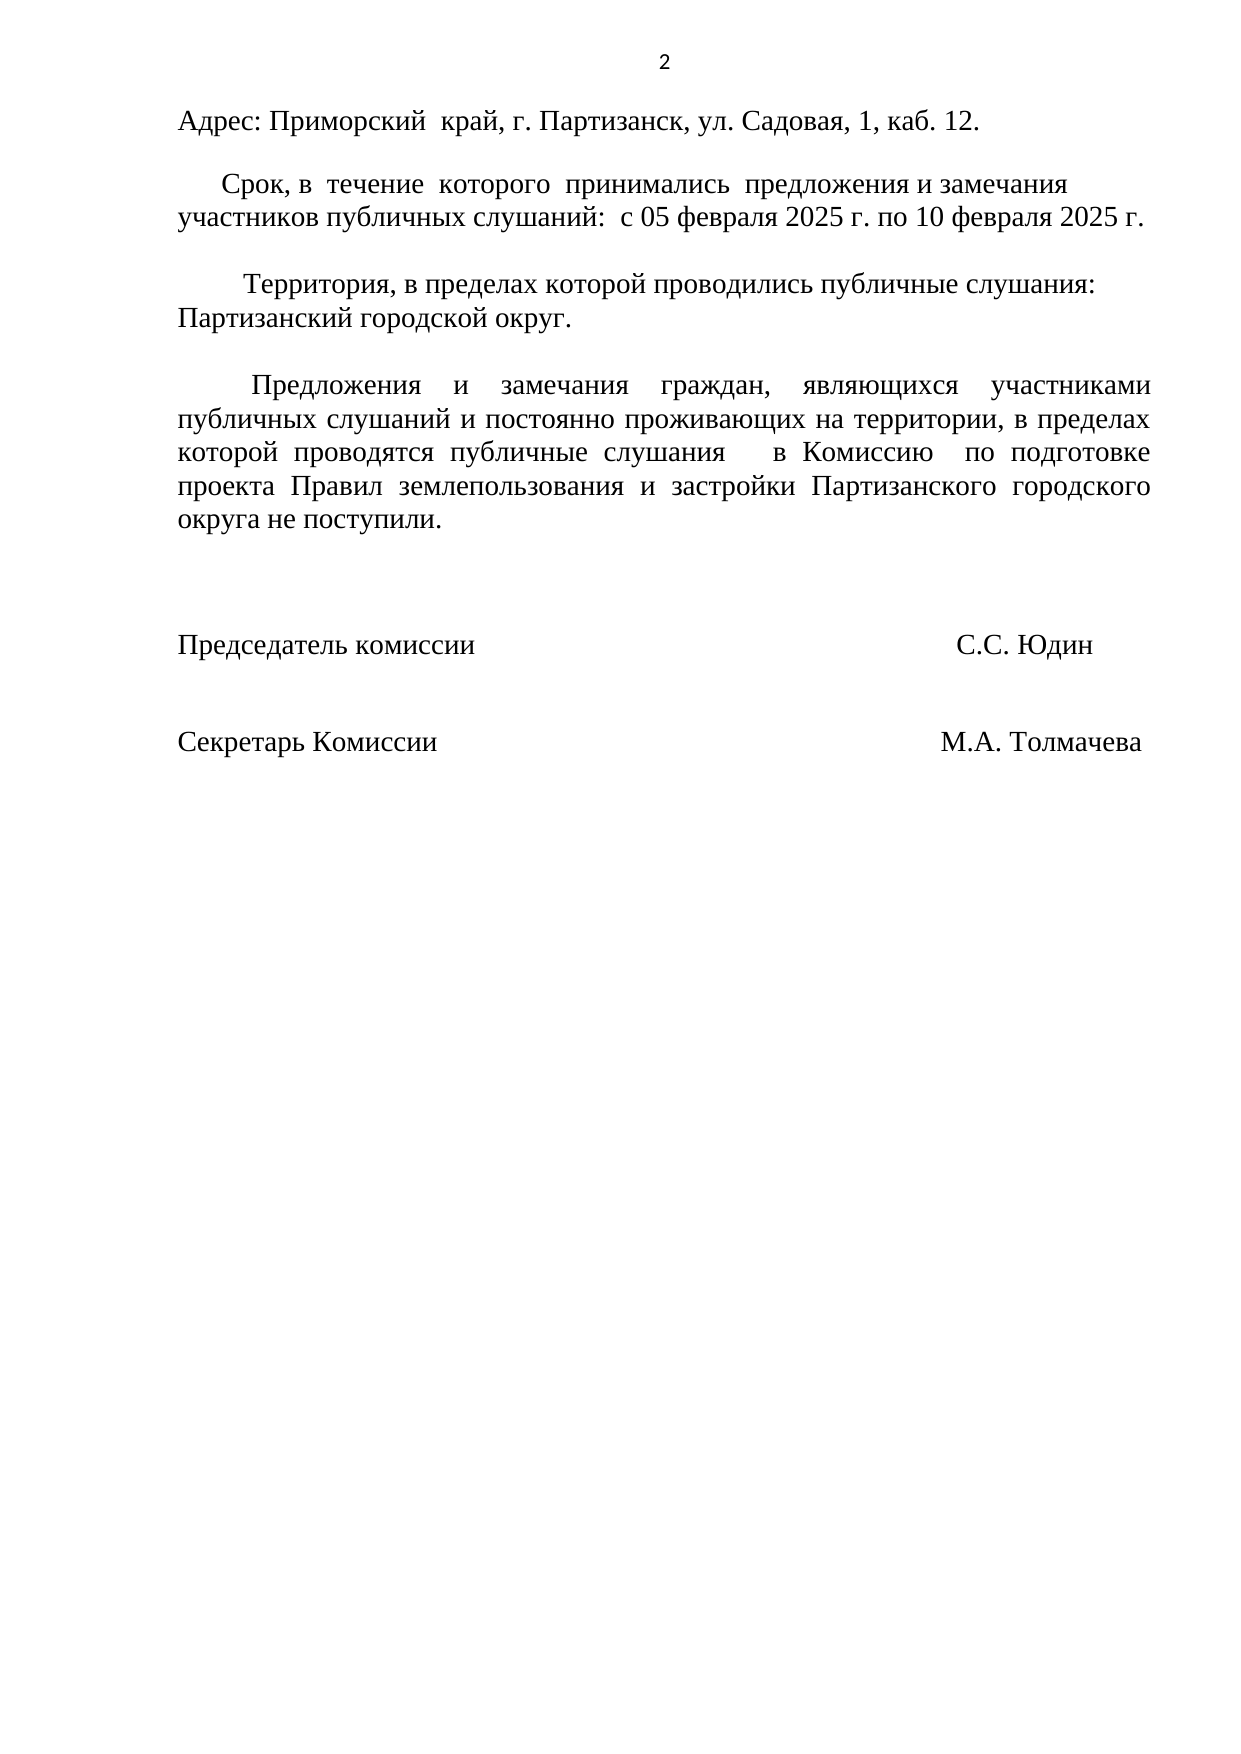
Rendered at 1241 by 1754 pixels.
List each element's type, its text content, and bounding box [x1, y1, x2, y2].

text Срок, в течение которого принимались предложения и замечания участников публичных слушаний: с 05 февраля 2025 г. по 10 февраля 2025 г. [177, 166, 1152, 233]
text Секретарь Комиссии М.А. Толмачева [177, 690, 1152, 757]
text Предложения и замечания граждан, являющихся участниками публичных слушаний и постоянно проживающих на территории, в пределах которой проводятся публичные слушания в Комиссию по подготовке проекта Правил землепользования и застройки Партизанского городского округа не поступили. [177, 367, 1152, 535]
text Территория, в пределах которой проводились публичные слушания: Партизанский городской округ. [177, 267, 1152, 334]
text Адрес: Приморский край, г. Партизанск, ул. Садовая, 1, каб. 12. [177, 103, 1152, 137]
text Председатель комиссии С.С. Юдин [177, 599, 1152, 661]
